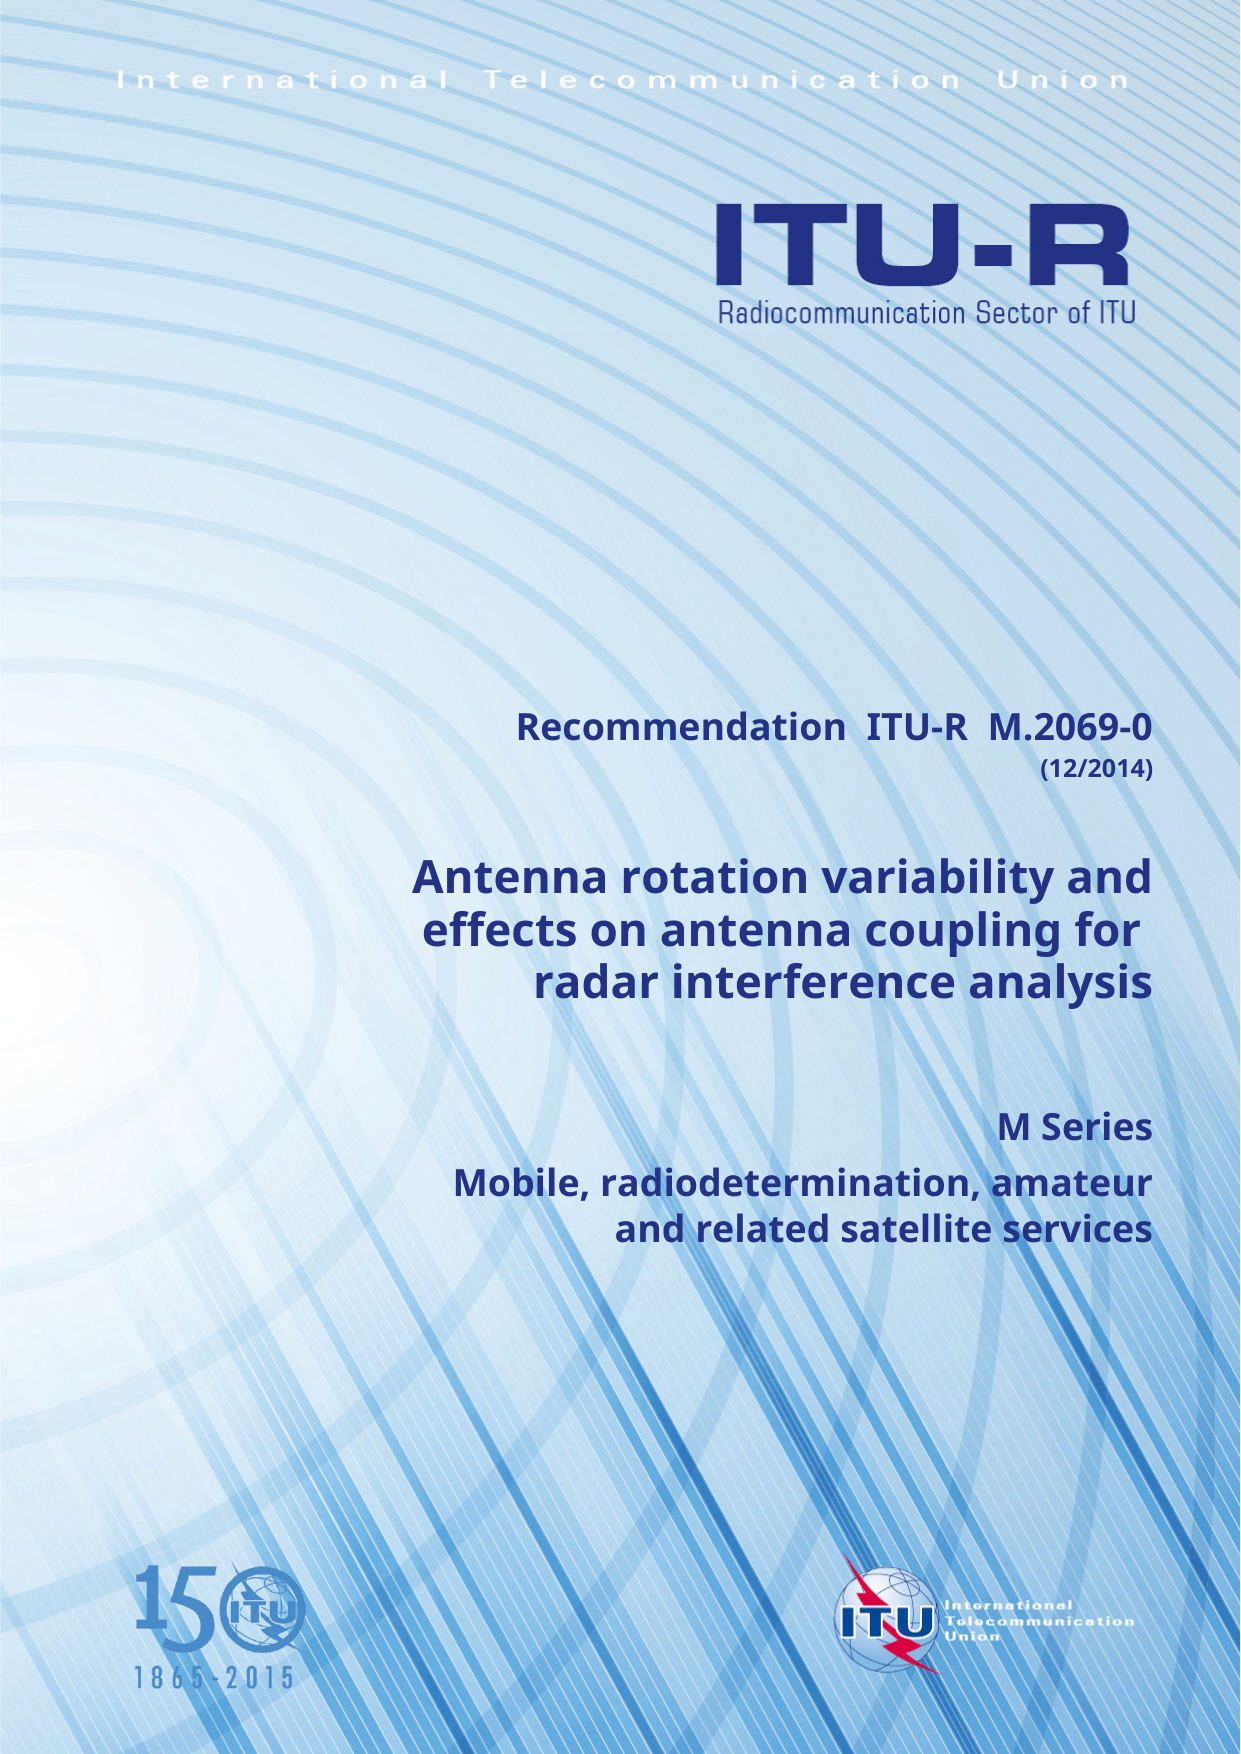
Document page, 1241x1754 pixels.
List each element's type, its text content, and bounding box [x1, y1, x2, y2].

table_cell Antenna rotation variability and effects on antenna coupling for radar interference analysis [114, 784, 1164, 1008]
picture [0, 0, 1241, 1754]
table_cell M Series Mobile, radiodetermination, amateur and related satellite services [114, 1009, 1164, 1250]
table_header Recommendation ITU-R M.2069-0 (12/2014) [114, 609, 1164, 783]
